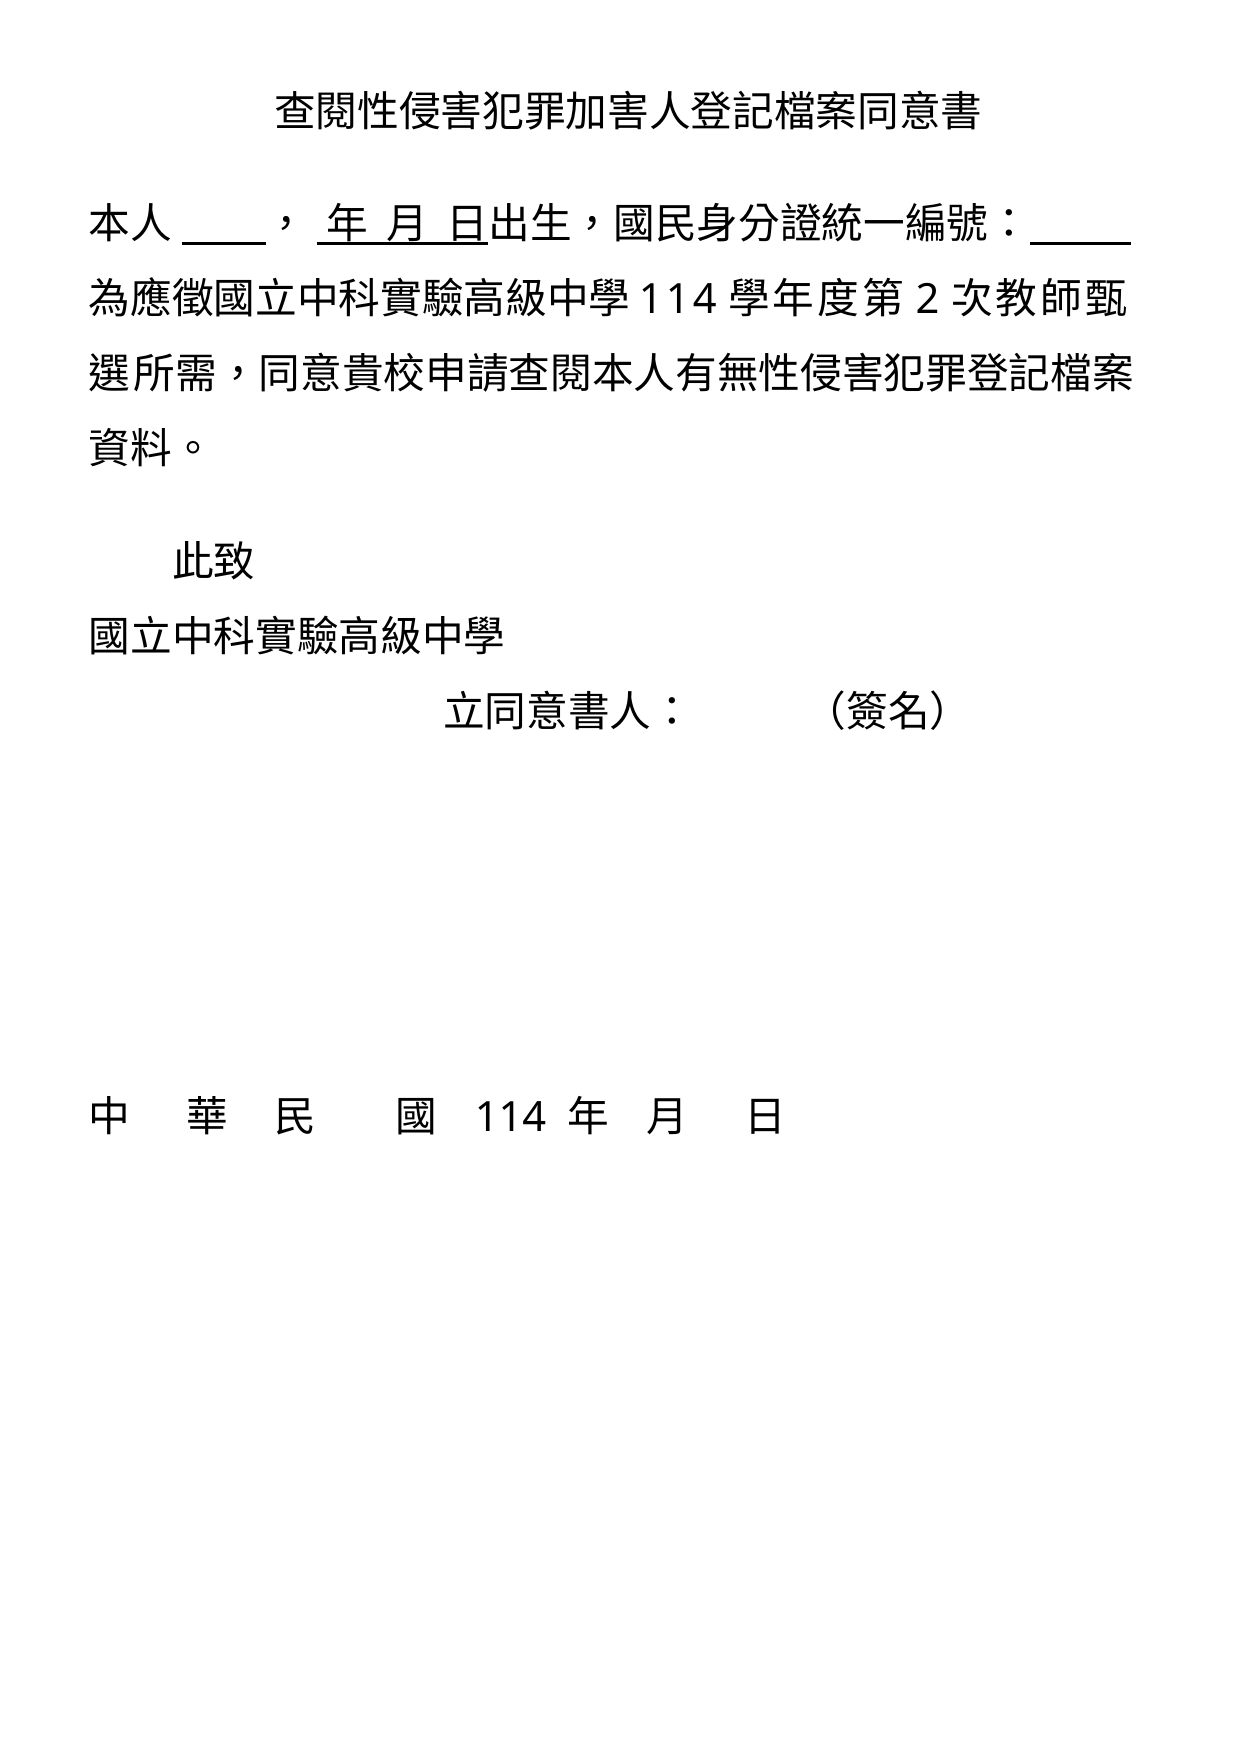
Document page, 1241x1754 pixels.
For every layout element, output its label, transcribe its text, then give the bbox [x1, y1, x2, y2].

text 本人 ， 年 月 日出生，國民身分證統一編號： 為應徵國立中科實驗高級中學114學年度第2次教師甄選所需，同意貴校申請查閱本人有無性侵害犯罪登記檔案資料。 [89, 183, 1152, 483]
text 此致 [89, 521, 1152, 596]
text 中 華 民 國 114 年 月 日 [89, 1083, 1152, 1144]
text 國立中科實驗高級中學 [89, 596, 1152, 671]
text 立同意書人： （簽名） [89, 671, 1152, 746]
text 查閱性侵害犯罪加害人登記檔案同意書 [89, 71, 1168, 146]
